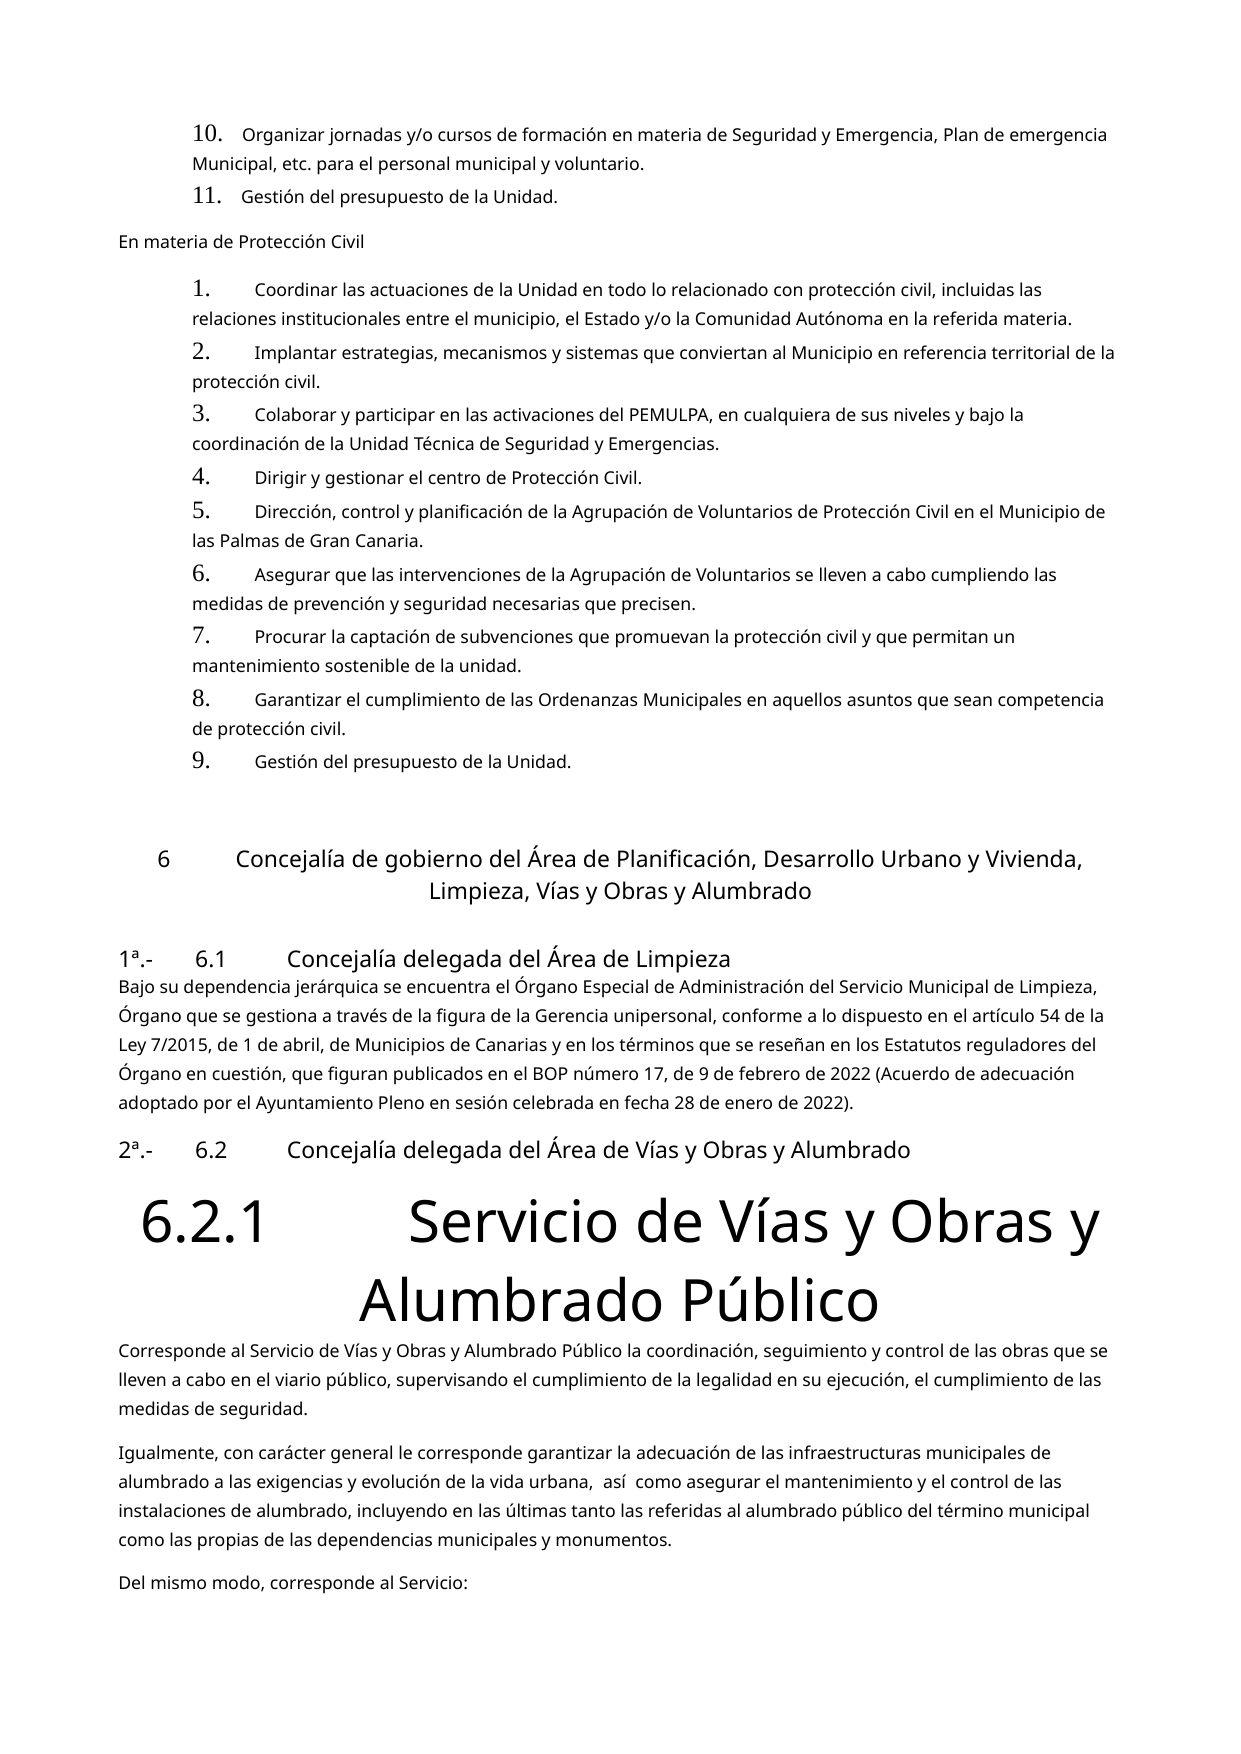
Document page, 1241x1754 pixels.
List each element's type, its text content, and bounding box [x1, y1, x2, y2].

list Gestión del presupuesto de la Unidad. [192, 181, 1122, 209]
text Corresponde al Servicio de Vías y Obras y Alumbrado Público la coordinación, seguimiento y control de las obras que se lleven a cabo en el viario público, supervisando el cumplimiento de la legalidad en su ejecución, el cumplimiento de las medidas de seguridad. [118, 1339, 1122, 1421]
list Gestión del presupuesto de la Unidad. [192, 745, 1122, 774]
list Procurar la captación de subvenciones que promuevan la protección civil y que permitan un mantenimiento sostenible de la unidad. [192, 620, 1122, 678]
list Organizar jornadas y/o cursos de formación en materia de Seguridad y Emergencia, Plan de emergencia Municipal, etc. para el personal municipal y voluntario. [192, 118, 1122, 176]
text Bajo su dependencia jerárquica se encuentra el Órgano Especial de Administración del Servicio Municipal de Limpieza, Órgano que se gestiona a través de la figura de la Gerencia unipersonal, conforme a lo dispuesto en el artículo 54 de la Ley 7/2015, de 1 de abril, de Municipios de Canarias y en los términos que se reseñan en los Estatutos reguladores del Órgano en cuestión, que figuran publicados en el BOP número 17, de 9 de febrero de 2022 (Acuerdo de adecuación adoptado por el Ayuntamiento Pleno en sesión celebrada en fecha 28 de enero de 2022). [118, 974, 1122, 1114]
list Coordinar las actuaciones de la Unidad en todo lo relacionado con protección civil, incluidas las relaciones institucionales entre el municipio, el Estado y/o la Comunidad Autónoma en la referida materia. [192, 273, 1122, 331]
subtitle 6 Concejalía de gobierno del Área de Planificación, Desarrollo Urbano y Vivienda, Limpieza, Vías y Obras y Alumbrado [118, 843, 1122, 906]
list Asegurar que las intervenciones de la Agrupación de Voluntarios se lleven a cabo cumpliendo las medidas de prevención y seguridad necesarias que precisen. [192, 558, 1122, 615]
text Del mismo modo, corresponde al Servicio: [118, 1571, 1122, 1595]
subtitle 6.2 Concejalía delegada del Área de Vías y Obras y Alumbrado [118, 1134, 1122, 1165]
subtitle 6.2.1 Servicio de Vías y Obras y Alumbrado Público [118, 1180, 1122, 1339]
list Colaborar y participar en las activaciones del PEMULPA, en cualquiera de sus niveles y bajo la coordinación de la Unidad Técnica de Seguridad y Emergencias. [192, 398, 1122, 456]
list Dirigir y gestionar el centro de Protección Civil. [192, 461, 1122, 489]
subtitle 6.1 Concejalía delegada del Área de Limpieza [118, 943, 1122, 974]
text En materia de Protección Civil [118, 230, 1122, 254]
list Dirección, control y planificación de la Agrupación de Voluntarios de Protección Civil en el Municipio de las Palmas de Gran Canaria. [192, 495, 1122, 553]
list Garantizar el cumplimiento de las Ordenanzas Municipales en aquellos asuntos que sean competencia de protección civil. [192, 683, 1122, 740]
text Igualmente, con carácter general le corresponde garantizar la adecuación de las infraestructuras municipales de alumbrado a las exigencias y evolución de la vida urbana, así como asegurar el mantenimiento y el control de las instalaciones de alumbrado, incluyendo en las últimas tanto las referidas al alumbrado público del término municipal como las propias de las dependencias municipales y monumentos. [118, 1440, 1122, 1551]
list Implantar estrategias, mecanismos y sistemas que conviertan al Municipio en referencia territorial de la protección civil. [192, 336, 1122, 393]
